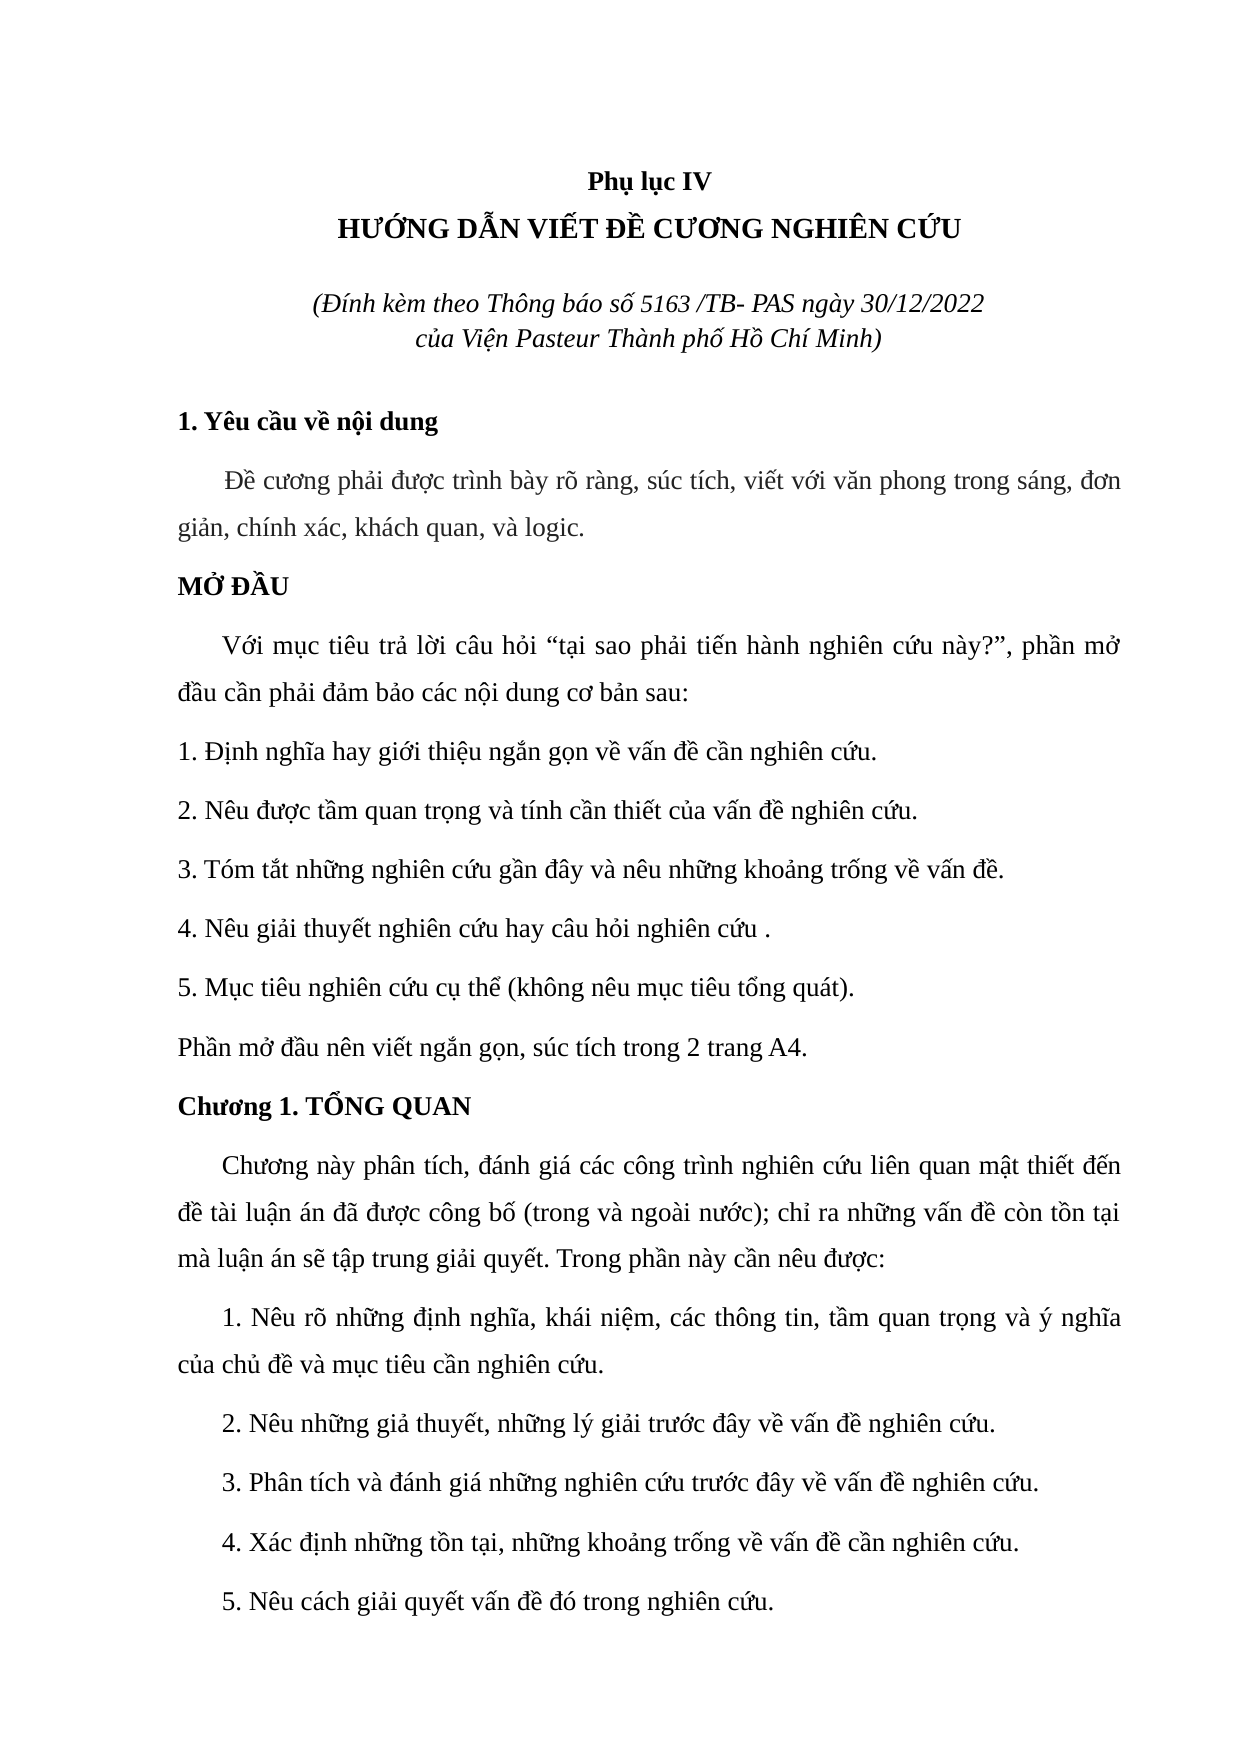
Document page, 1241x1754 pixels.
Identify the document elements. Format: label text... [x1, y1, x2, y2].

text 1. Nêu rõ những định nghĩa, khái niệm, các thông tin, tầm quan trọng và ý nghĩa của chủ đề và mục tiêu cần nghiên cứu. [177, 1302, 1122, 1379]
text (Đính kèm theo Thông báo số 5163 /TB- PAS ngày 30/12/2022 [177, 287, 1122, 318]
text 4. Nêu giải thuyết nghiên cứu hay câu hỏi nghiên cứu . [177, 912, 1122, 943]
text 2. Nêu những giả thuyết, những lý giải trước đây về vấn đề nghiên cứu. [177, 1407, 1122, 1438]
text 4. Xác định những tồn tại, những khoảng trống về vấn đề cần nghiên cứu. [177, 1526, 1122, 1557]
text của Viện Pasteur Thành phố Hồ Chí Minh) [177, 322, 1122, 354]
text 3. Tóm tắt những nghiên cứu gần đây và nêu những khoảng trống về vấn đề. [177, 853, 1122, 884]
text 5. Nêu cách giải quyết vấn đề đó trong nghiên cứu. [177, 1585, 1122, 1616]
text 3. Phân tích và đánh giá những nghiên cứu trước đây về vấn đề nghiên cứu. [177, 1467, 1122, 1498]
text Đề cương phải được trình bày rõ ràng, súc tích, viết với văn phong trong sáng, đơn giản, chính xác, khách quan, và logic. [177, 464, 1122, 542]
text Phần mở đầu nên viết ngắn gọn, súc tích trong 2 trang A4. [177, 1031, 1122, 1062]
text Chương 1. TỔNG QUAN [177, 1090, 1122, 1121]
text Với mục tiêu trả lời câu hỏi “tại sao phải tiến hành nghiên cứu này?”, phần mở đầu cần phải đảm bảo các nội dung cơ bản sau: [177, 629, 1122, 707]
text Phụ lục IV [177, 165, 1122, 196]
text Chương này phân tích, đánh giá các công trình nghiên cứu liên quan mật thiết đến đề tài luận án đã được công bố (trong và ngoài nước); chỉ ra những vấn đề còn tồn tại mà luận án sẽ tập trung giải quyết. Trong phần này cần nêu được: [177, 1149, 1122, 1273]
text 1. Định nghĩa hay giới thiệu ngắn gọn về vấn đề cần nghiên cứu. [177, 735, 1122, 766]
text MỞ ĐẦU [177, 570, 1122, 601]
text HƯỚNG DẪN VIẾT ĐỀ CƯƠNG NGHIÊN CỨU [177, 211, 1122, 245]
text 2. Nêu được tầm quan trọng và tính cần thiết của vấn đề nghiên cứu. [177, 794, 1122, 825]
text 5. Mục tiêu nghiên cứu cụ thể (không nêu mục tiêu tổng quát). [177, 972, 1122, 1003]
text 1. Yêu cầu về nội dung [177, 405, 1122, 436]
